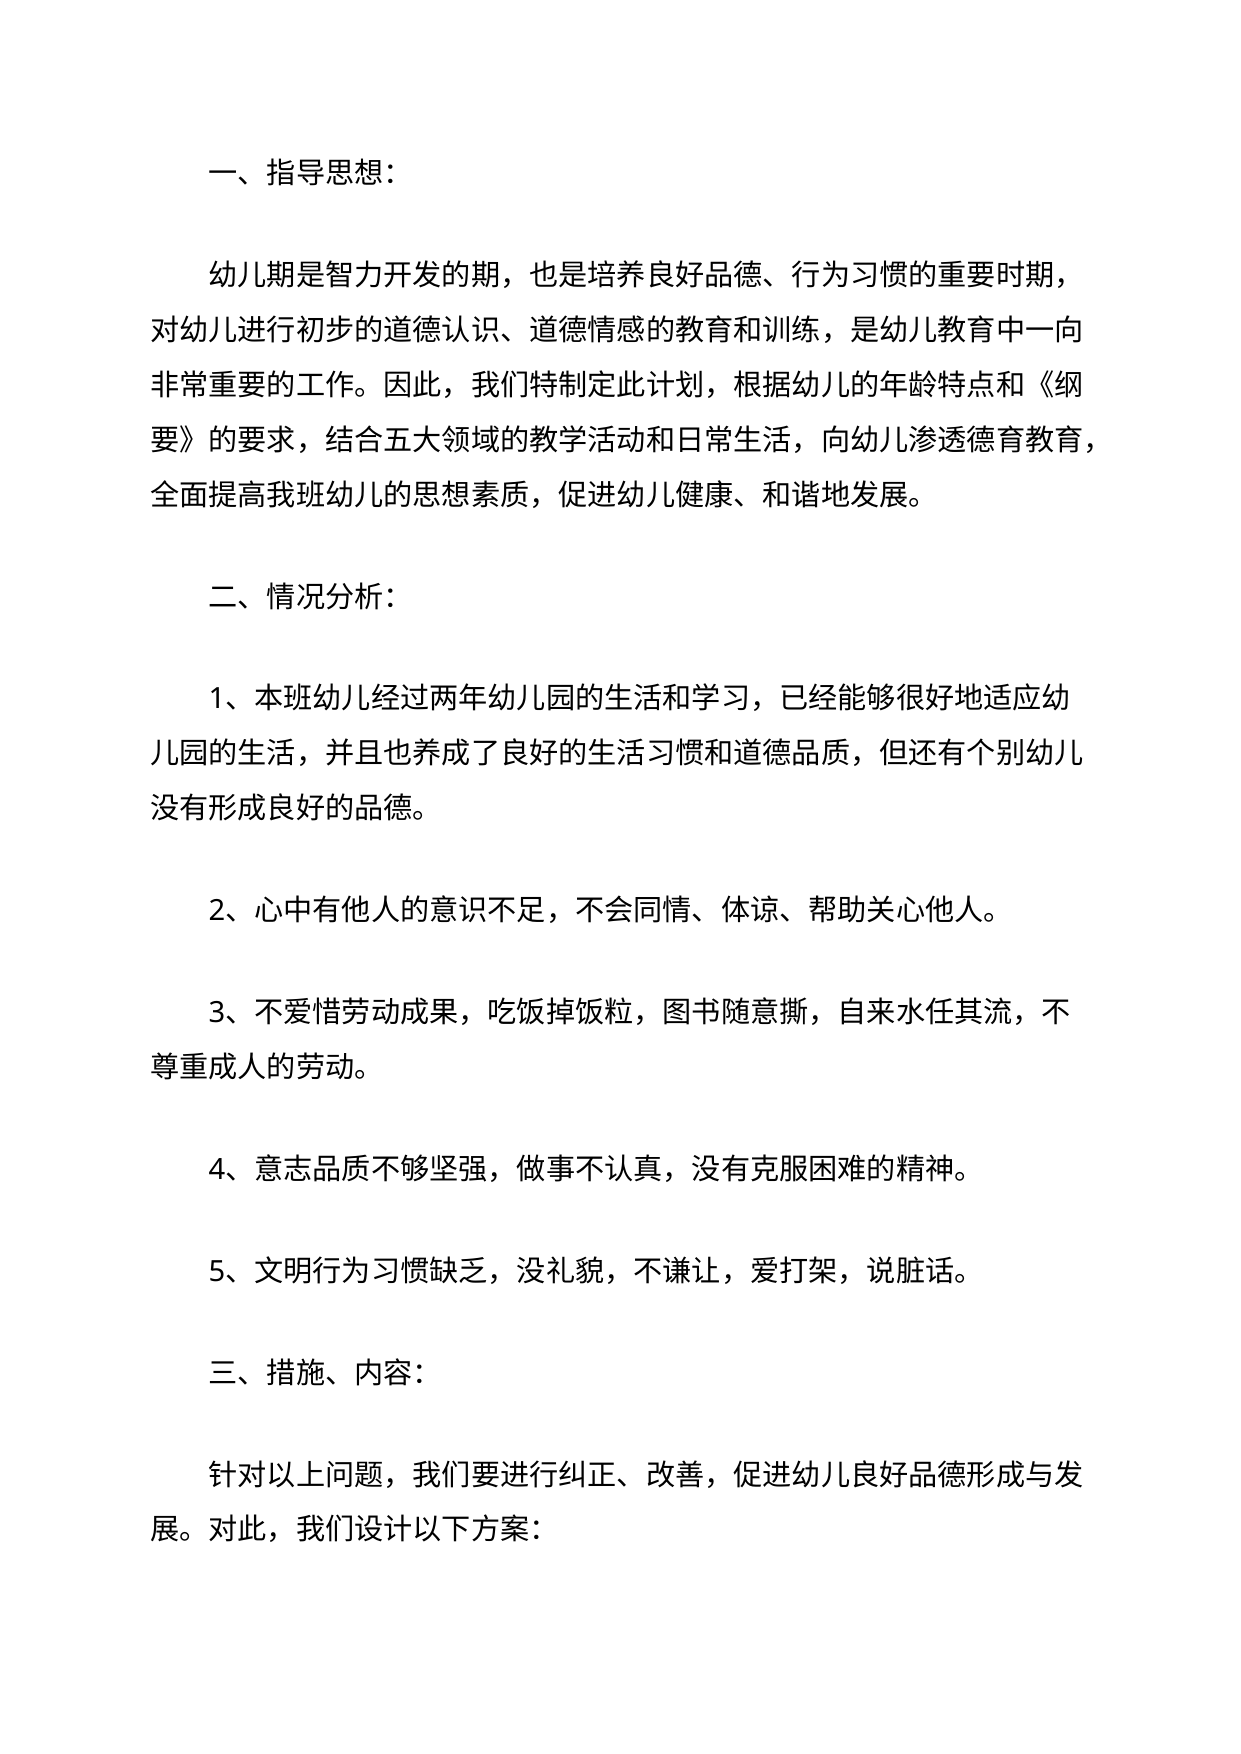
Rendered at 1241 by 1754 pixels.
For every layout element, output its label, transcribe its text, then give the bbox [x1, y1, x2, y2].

text 二、情况分析： [150, 573, 1090, 615]
text 2、心中有他人的意识不足，不会同情、体谅、帮助关心他人。 [150, 887, 1090, 929]
text 幼儿期是智力开发的期，也是培养良好品德、行为习惯的重要时期，对幼儿进行初步的道德认识、道德情感的教育和训练，是幼儿教育中一向非常重要的工作。因此，我们特制定此计划，根据幼儿的年龄特点和《纲要》的要求，结合五大领域的教学活动和日常生活，向幼儿渗透德育教育，全面提高我班幼儿的思想素质，促进幼儿健康、和谐地发展。 [150, 252, 1090, 514]
text 3、不爱惜劳动成果，吃饭掉饭粒，图书随意撕，自来水任其流，不尊重成人的劳动。 [150, 988, 1090, 1086]
text 4、意志品质不够坚强，做事不认真，没有克服困难的精神。 [150, 1145, 1090, 1188]
text 一、指导思想： [150, 150, 1090, 192]
text 针对以上问题，我们要进行纠正、改善，促进幼儿良好品德形成与发展。对此，我们设计以下方案： [150, 1451, 1090, 1548]
text 5、文明行为习惯缺乏，没礼貌，不谦让，爱打架，说脏话。 [150, 1247, 1090, 1290]
text 三、措施、内容： [150, 1349, 1090, 1392]
text 1、本班幼儿经过两年幼儿园的生活和学习，已经能够很好地适应幼儿园的生活，并且也养成了良好的生活习惯和道德品质，但还有个别幼儿没有形成良好的品德。 [150, 675, 1090, 827]
